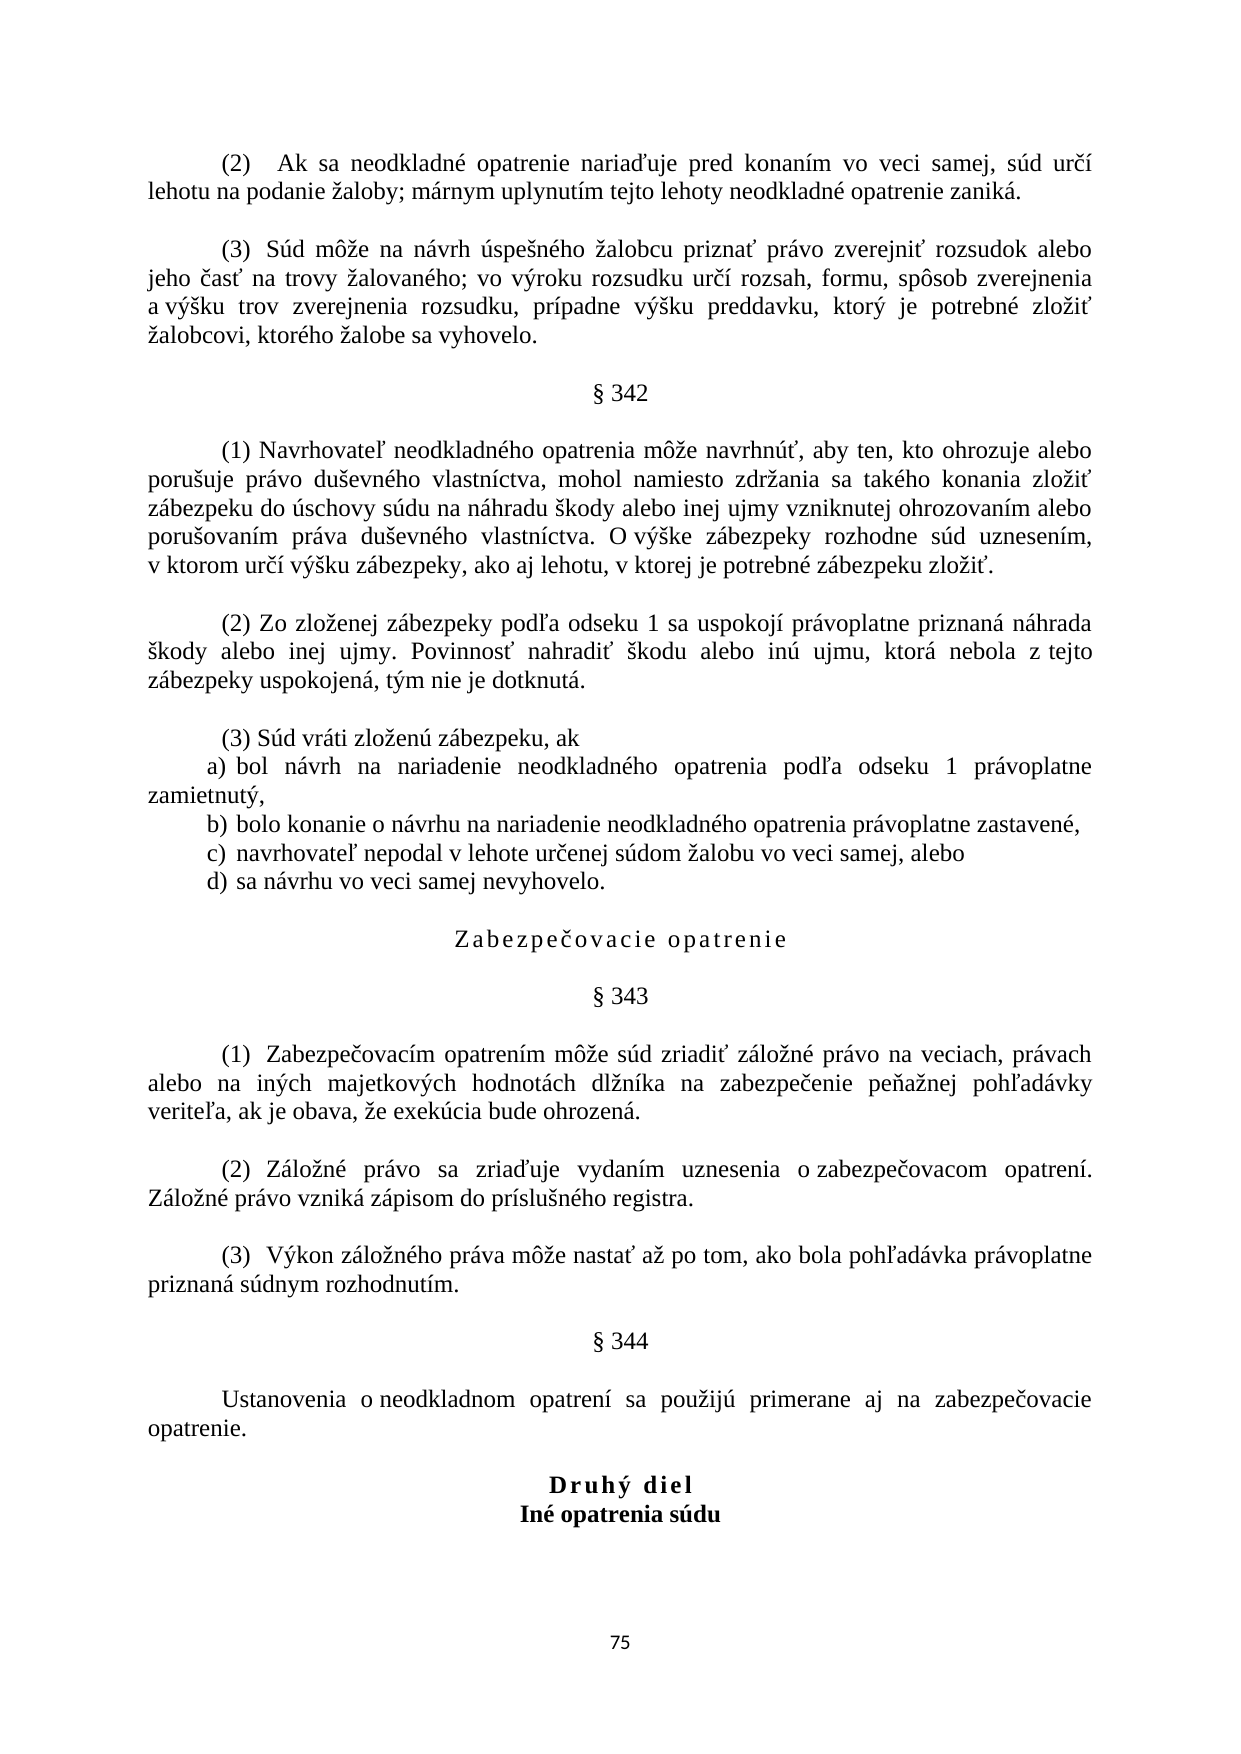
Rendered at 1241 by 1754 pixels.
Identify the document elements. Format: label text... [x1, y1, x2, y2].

list sa návrhu vo veci samej nevyhovelo. [148, 866, 1093, 895]
text Zabezpečovacie opatrenie [148, 924, 1093, 953]
list Súd môže na návrh úspešného žalobcu priznať právo zverejniť rozsudok alebo jeho časť na trovy žalovaného; vo výroku rozsudku určí rozsah, formu, spôsob zverejnenia a výšku trov zverejnenia rozsudku, prípadne výšku preddavku, ktorý je potrebné zložiť žalobcovi, ktorého žalobe sa vyhovelo. [148, 234, 1093, 349]
text (1) Navrhovateľ neodkladného opatrenia môže navrhnúť, aby ten, kto ohrozuje alebo porušuje právo duševného vlastníctva, mohol namiesto zdržania sa takého konania zložiť zábezpeku do úschovy súdu na náhradu škody alebo inej ujmy vzniknutej ohrozovaním alebo porušovaním práva duševného vlastníctva. O výške zábezpeky rozhodne súd uznesením, v ktorom určí výšku zábezpeky, ako aj lehotu, v ktorej je potrebné zábezpeku zložiť. [148, 435, 1093, 579]
list bol návrh na nariadenie neodkladného opatrenia podľa odseku 1 právoplatne zamietnutý, [148, 751, 1093, 809]
list Zabezpečovacím opatrením môže súd zriadiť záložné právo na veciach, právach alebo na iných majetkových hodnotách dlžníka na zabezpečenie peňažnej pohľadávky veriteľa, ak je obava, že exekúcia bude ohrozená. [148, 1039, 1093, 1125]
list Ak sa neodkladné opatrenie nariaďuje pred konaním vo veci samej, súd určí lehotu na podanie žaloby; márnym uplynutím tejto lehoty neodkladné opatrenie zaniká. [148, 148, 1093, 205]
list navrhovateľ nepodal v lehote určenej súdom žalobu vo veci samej, alebo [148, 838, 1093, 866]
text Iné opatrenia súdu [148, 1499, 1093, 1528]
text (2) Zo zloženej zábezpeky podľa odseku 1 sa uspokojí právoplatne priznaná náhrada škody alebo inej ujmy. Povinnosť nahradiť škodu alebo inú ujmu, ktorá nebola z tejto zábezpeky uspokojená, tým nie je dotknutá. [148, 608, 1093, 694]
list Záložné právo sa zriaďuje vydaním uznesenia o zabezpečovacom opatrení. Záložné právo vzniká zápisom do príslušného registra. [148, 1154, 1093, 1211]
list Výkon záložného práva môže nastať až po tom, ako bola pohľadávka právoplatne priznaná súdnym rozhodnutím. [148, 1240, 1093, 1298]
text § 344 [148, 1326, 1093, 1355]
text Ustanovenia o neodkladnom opatrení sa použijú primerane aj na zabezpečovacie opatrenie. [148, 1384, 1093, 1441]
text § 343 [148, 981, 1093, 1010]
text (3) Súd vráti zloženú zábezpeku, ak [148, 723, 1093, 751]
list bolo konanie o návrhu na nariadenie neodkladného opatrenia právoplatne zastavené, [148, 809, 1093, 838]
text Druhý diel [148, 1470, 1093, 1499]
text § 342 [148, 378, 1093, 406]
